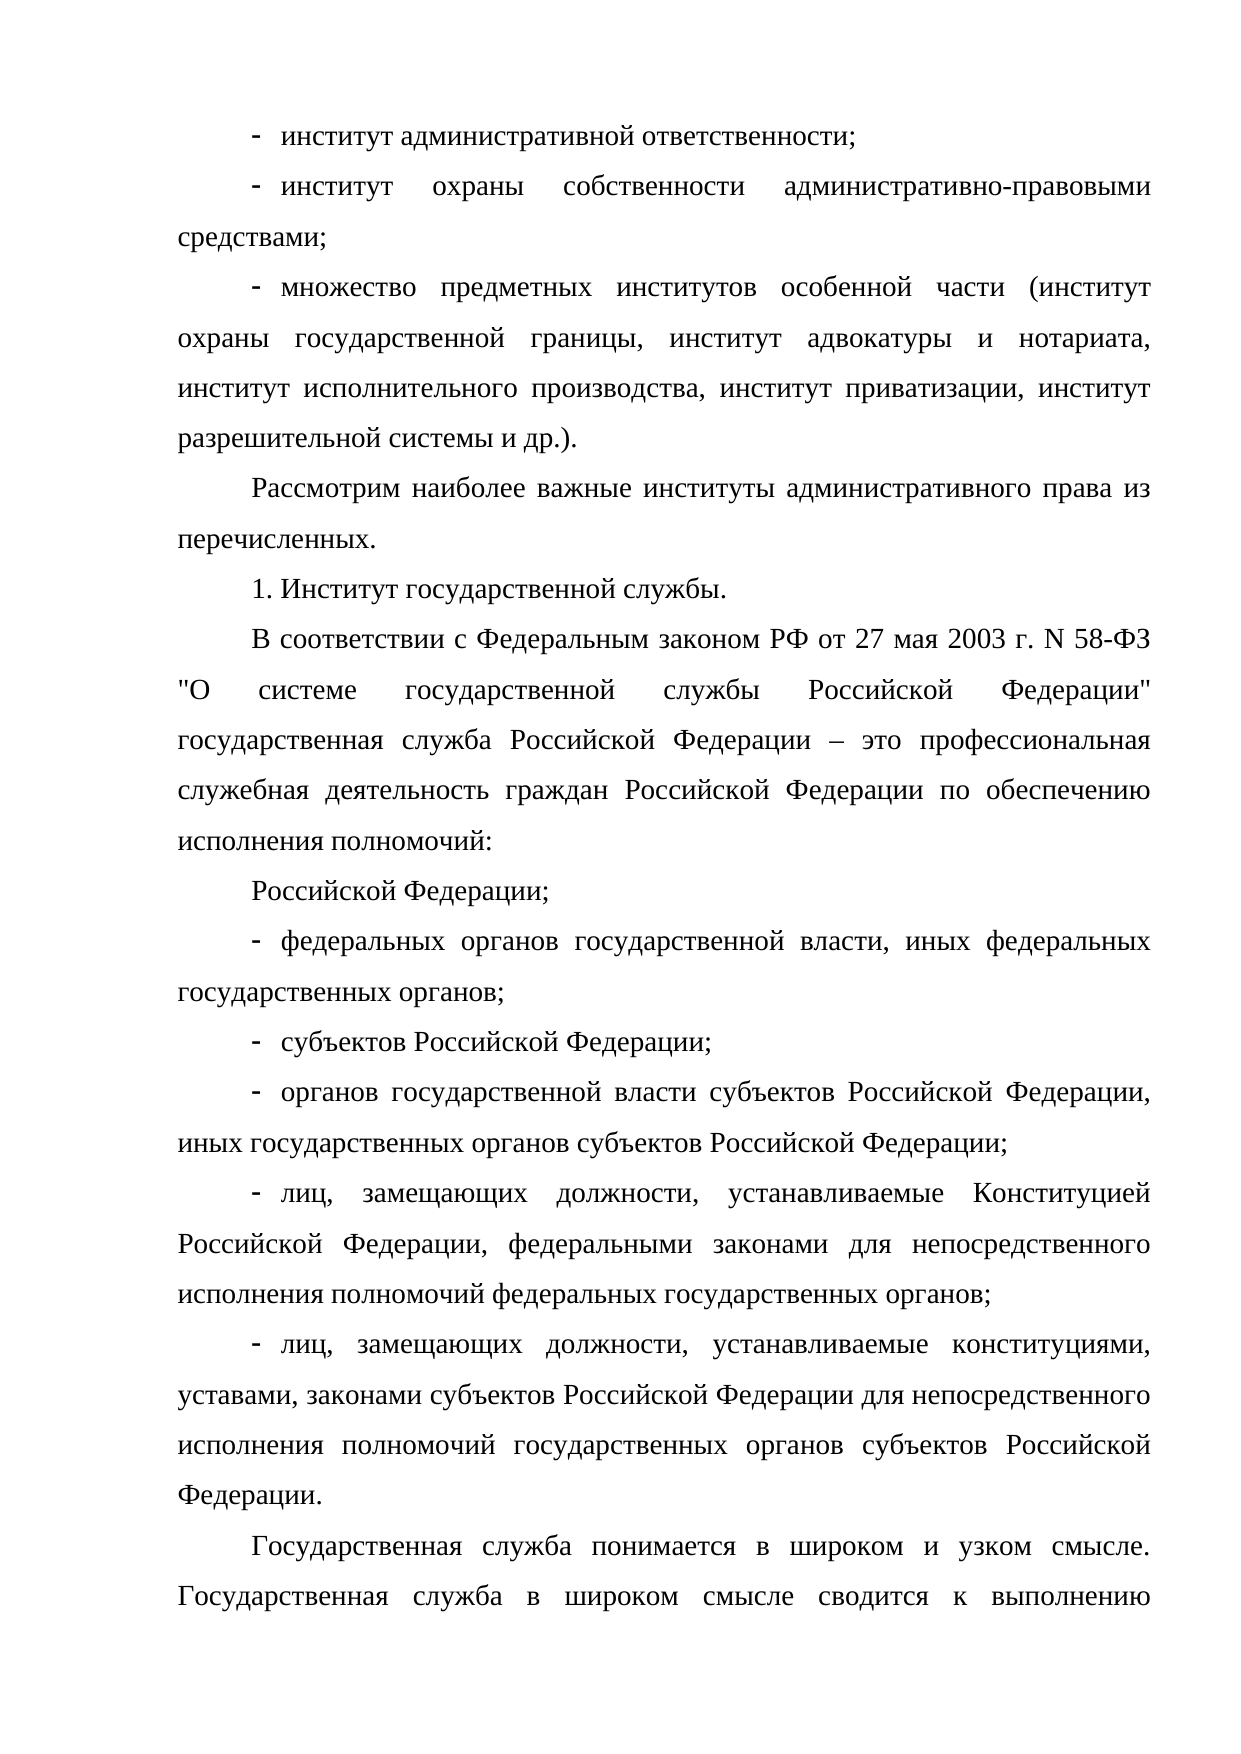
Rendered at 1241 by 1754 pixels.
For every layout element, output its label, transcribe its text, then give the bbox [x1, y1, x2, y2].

list институт административной ответственности; [177, 118, 1152, 152]
list множество предметных институтов особенной части (институт охраны государственной границы, институт адвокатуры и нотариата, институт исполнительного производства, институт приватизации, институт разрешительной системы и др.). [177, 269, 1152, 454]
list субъектов Российской Федерации; [177, 1024, 1152, 1058]
text Рассмотрим наиболее важные институты административного права из перечисленных. [177, 471, 1152, 554]
text 1. Институт государственной службы. [177, 571, 1152, 605]
list органов государственной власти субъектов Российской Федерации, иных государственных органов субъектов Российской Федерации; [177, 1074, 1152, 1158]
list лиц, замещающих должности, устанавливаемые Конституцией Российской Федерации, федеральными законами для непосредственного исполнения полномочий федеральных государственных органов; [177, 1175, 1152, 1309]
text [177, 1528, 1152, 1612]
text В соответствии с Федеральным законом РФ от 27 мая 2003 г. N 58-ФЗ "О системе государственной службы Российской Федерации" государственная служба Российской Федерации – это профессиональная служебная деятельность граждан Российской Федерации по обеспечению исполнения полномочий: [177, 622, 1152, 856]
list институт охраны собственности административно-правовыми средствами; [177, 168, 1152, 252]
list федеральных органов государственной власти, иных федеральных государственных органов; [177, 923, 1152, 1007]
text Российской Федерации; [177, 873, 1152, 907]
list лиц, замещающих должности, устанавливаемые конституциями, уставами, законами субъектов Российской Федерации для непосредственного исполнения полномочий государственных органов субъектов Российской Федерации. [177, 1326, 1152, 1511]
